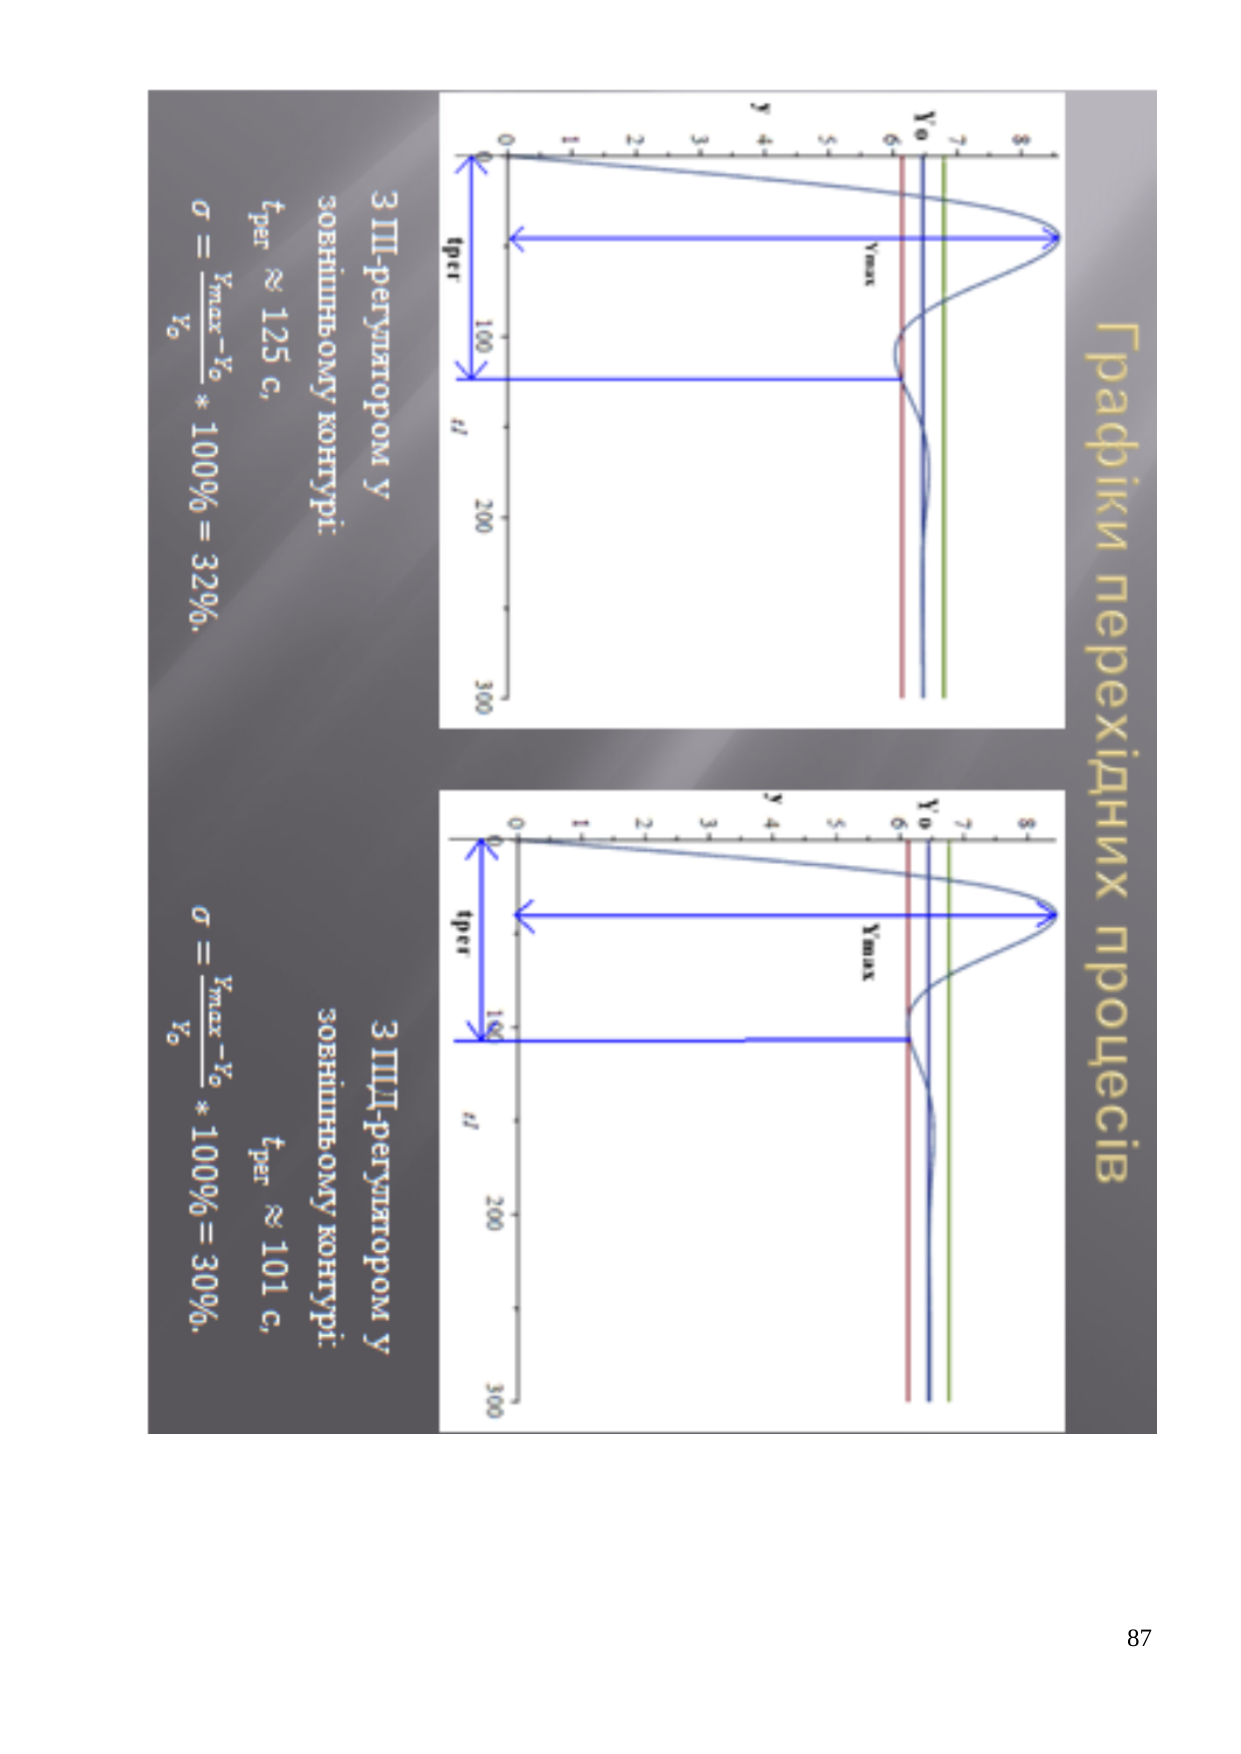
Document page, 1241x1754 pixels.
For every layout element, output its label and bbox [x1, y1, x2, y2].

picture [149, 91, 1157, 1434]
